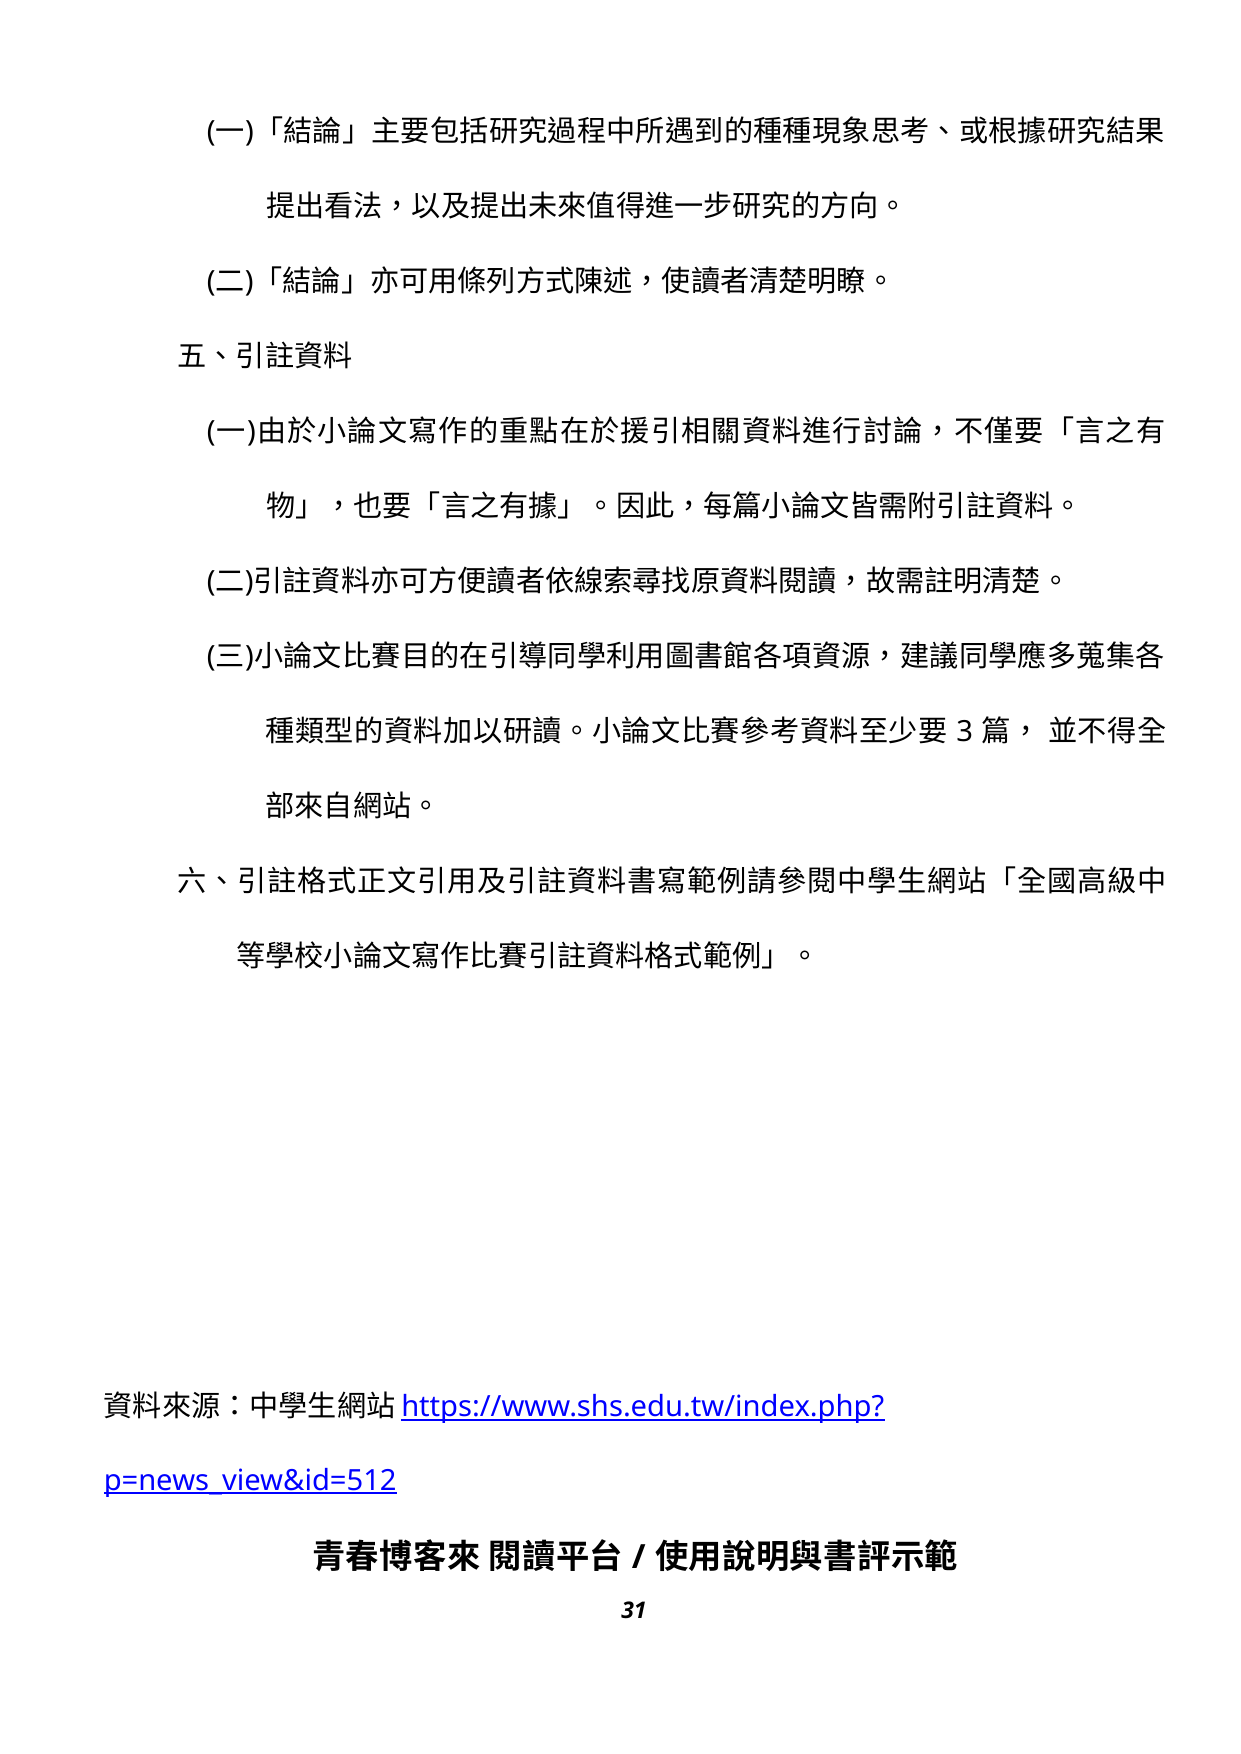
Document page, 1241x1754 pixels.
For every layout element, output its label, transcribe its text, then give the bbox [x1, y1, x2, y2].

text 資料來源：中學生網站https://www.shs.edu.tw/index.php?p=news_view&id=512 [103, 1366, 1167, 1516]
text (二)「結論」亦可用條列方式陳述，使讀者清楚明瞭。 [207, 241, 1167, 316]
text 五、引註資料 [177, 316, 1167, 391]
text (三)小論文比賽目的在引導同學利用圖書館各項資源，建議同學應多蒐集各種類型的資料加以研讀。小論文比賽參考資料至少要 3 篇， 並不得全部來自網站。 [207, 616, 1167, 841]
text 六、引註格式正文引用及引註資料書寫範例請參閱中學生網站「全國高級中等學校小論文寫作比賽引註資料格式範例」。 [177, 841, 1167, 991]
text (一)「結論」主要包括研究過程中所遇到的種種現象思考、或根據研究結果提出看法，以及提出未來值得進一步研究的方向。 [207, 91, 1167, 241]
text (二)引註資料亦可方便讀者依線索尋找原資料閱讀，故需註明清楚。 [207, 541, 1167, 616]
text (一)由於小論文寫作的重點在於援引相關資料進行討論，不僅要「言之有物」，也要「言之有據」。因此，每篇小論文皆需附引註資料。 [207, 391, 1167, 541]
text 青春博客來 閱讀平台 / 使用說明與書評示範 [103, 1516, 1167, 1591]
